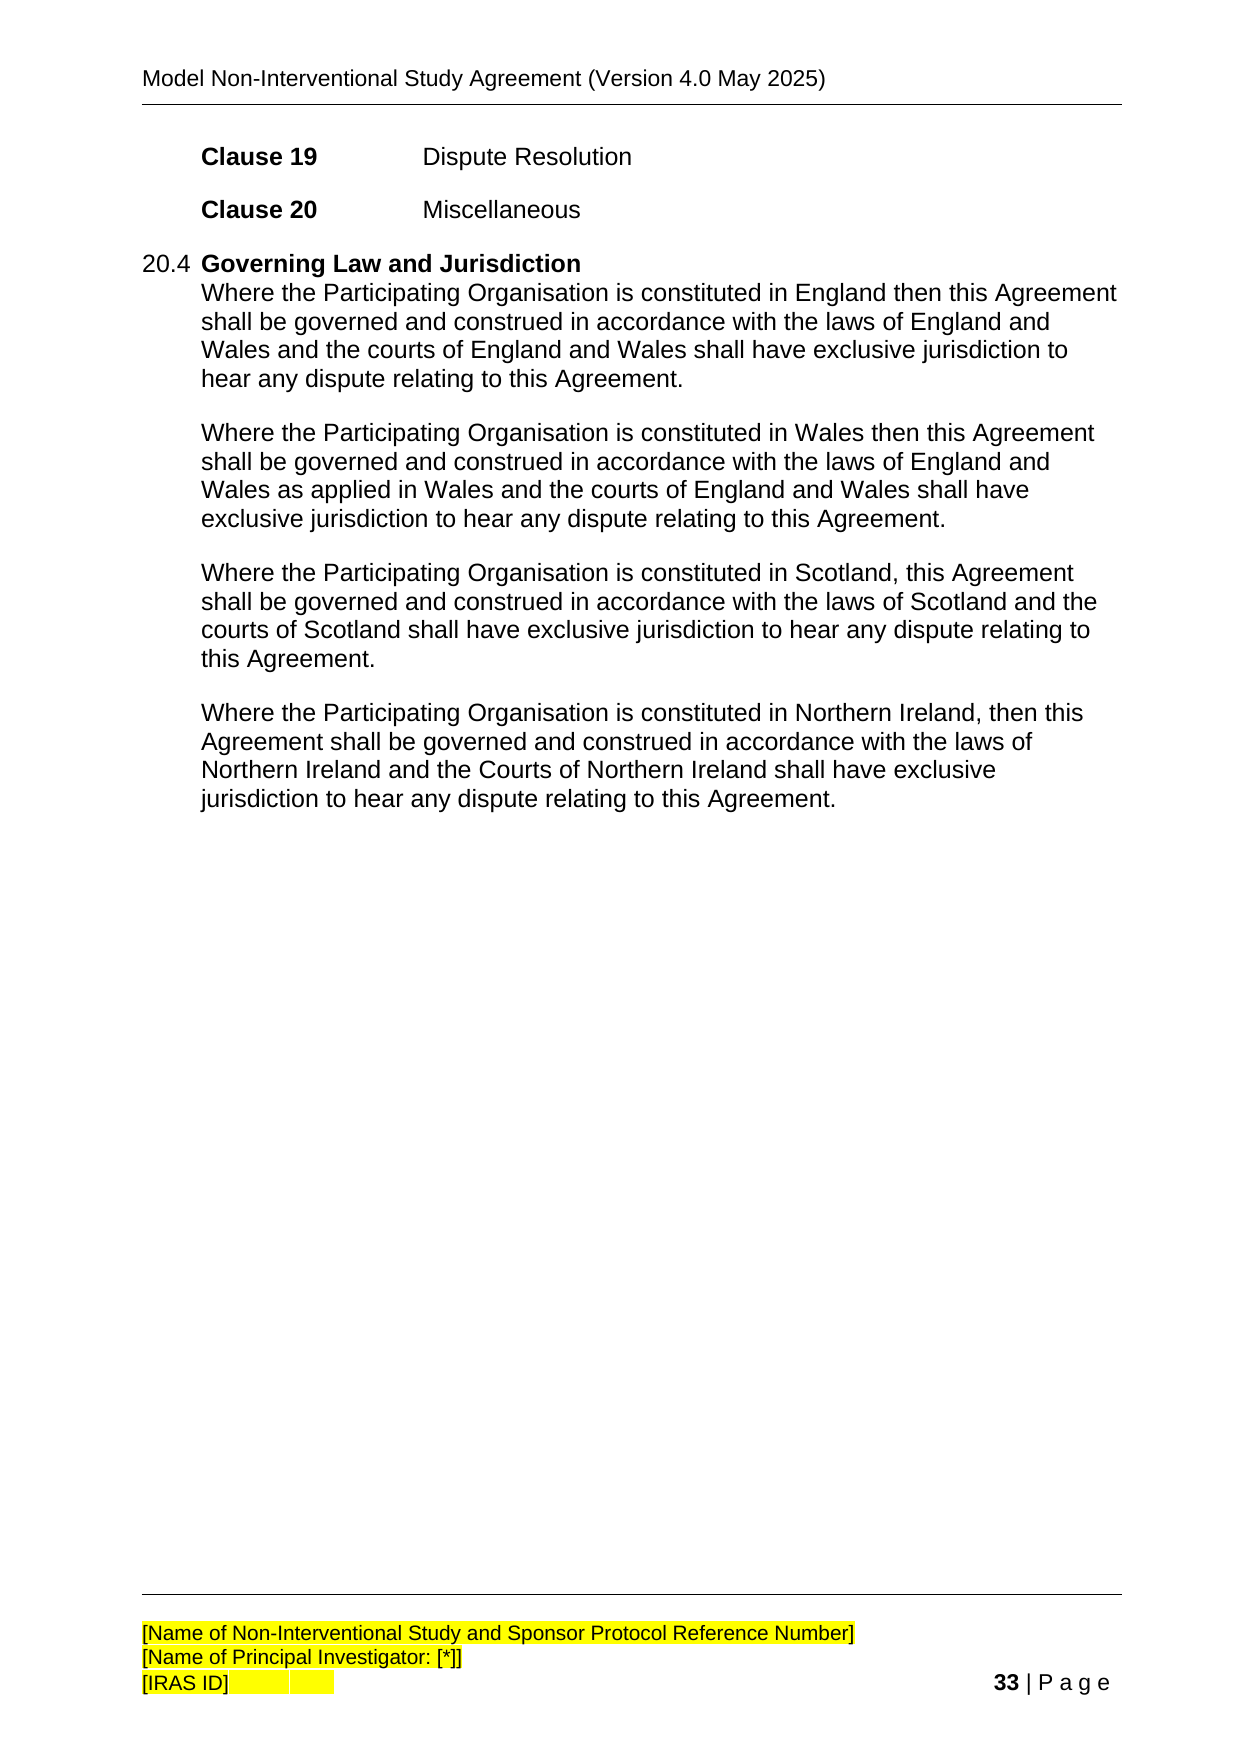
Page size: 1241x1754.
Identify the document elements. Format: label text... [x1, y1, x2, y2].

text Governing Law and Jurisdiction Where the Participating Organisation is constituted in England then this Agreement shall be governed and construed in accordance with the laws of England and Wales and the courts of England and Wales shall have exclusive jurisdiction to hear any dispute relating to this Agreement. [142, 249, 1122, 393]
text Clause 19 Dispute Resolution [201, 142, 1122, 171]
text Where the Participating Organisation is constituted in Wales then this Agreement shall be governed and construed in accordance with the laws of England and Wales as applied in Wales and the courts of England and Wales shall have exclusive jurisdiction to hear any dispute relating to this Agreement. [201, 418, 1122, 533]
text Where the Participating Organisation is constituted in Northern Ireland, then this Agreement shall be governed and construed in accordance with the laws of Northern Ireland and the Courts of Northern Ireland shall have exclusive jurisdiction to hear any dispute relating to this Agreement. [201, 698, 1122, 813]
text Where the Participating Organisation is constituted in Scotland, this Agreement shall be governed and construed in accordance with the laws of Scotland and the courts of Scotland shall have exclusive jurisdiction to hear any dispute relating to this Agreement. [201, 558, 1122, 673]
text Clause 20 Miscellaneous [201, 196, 1122, 224]
